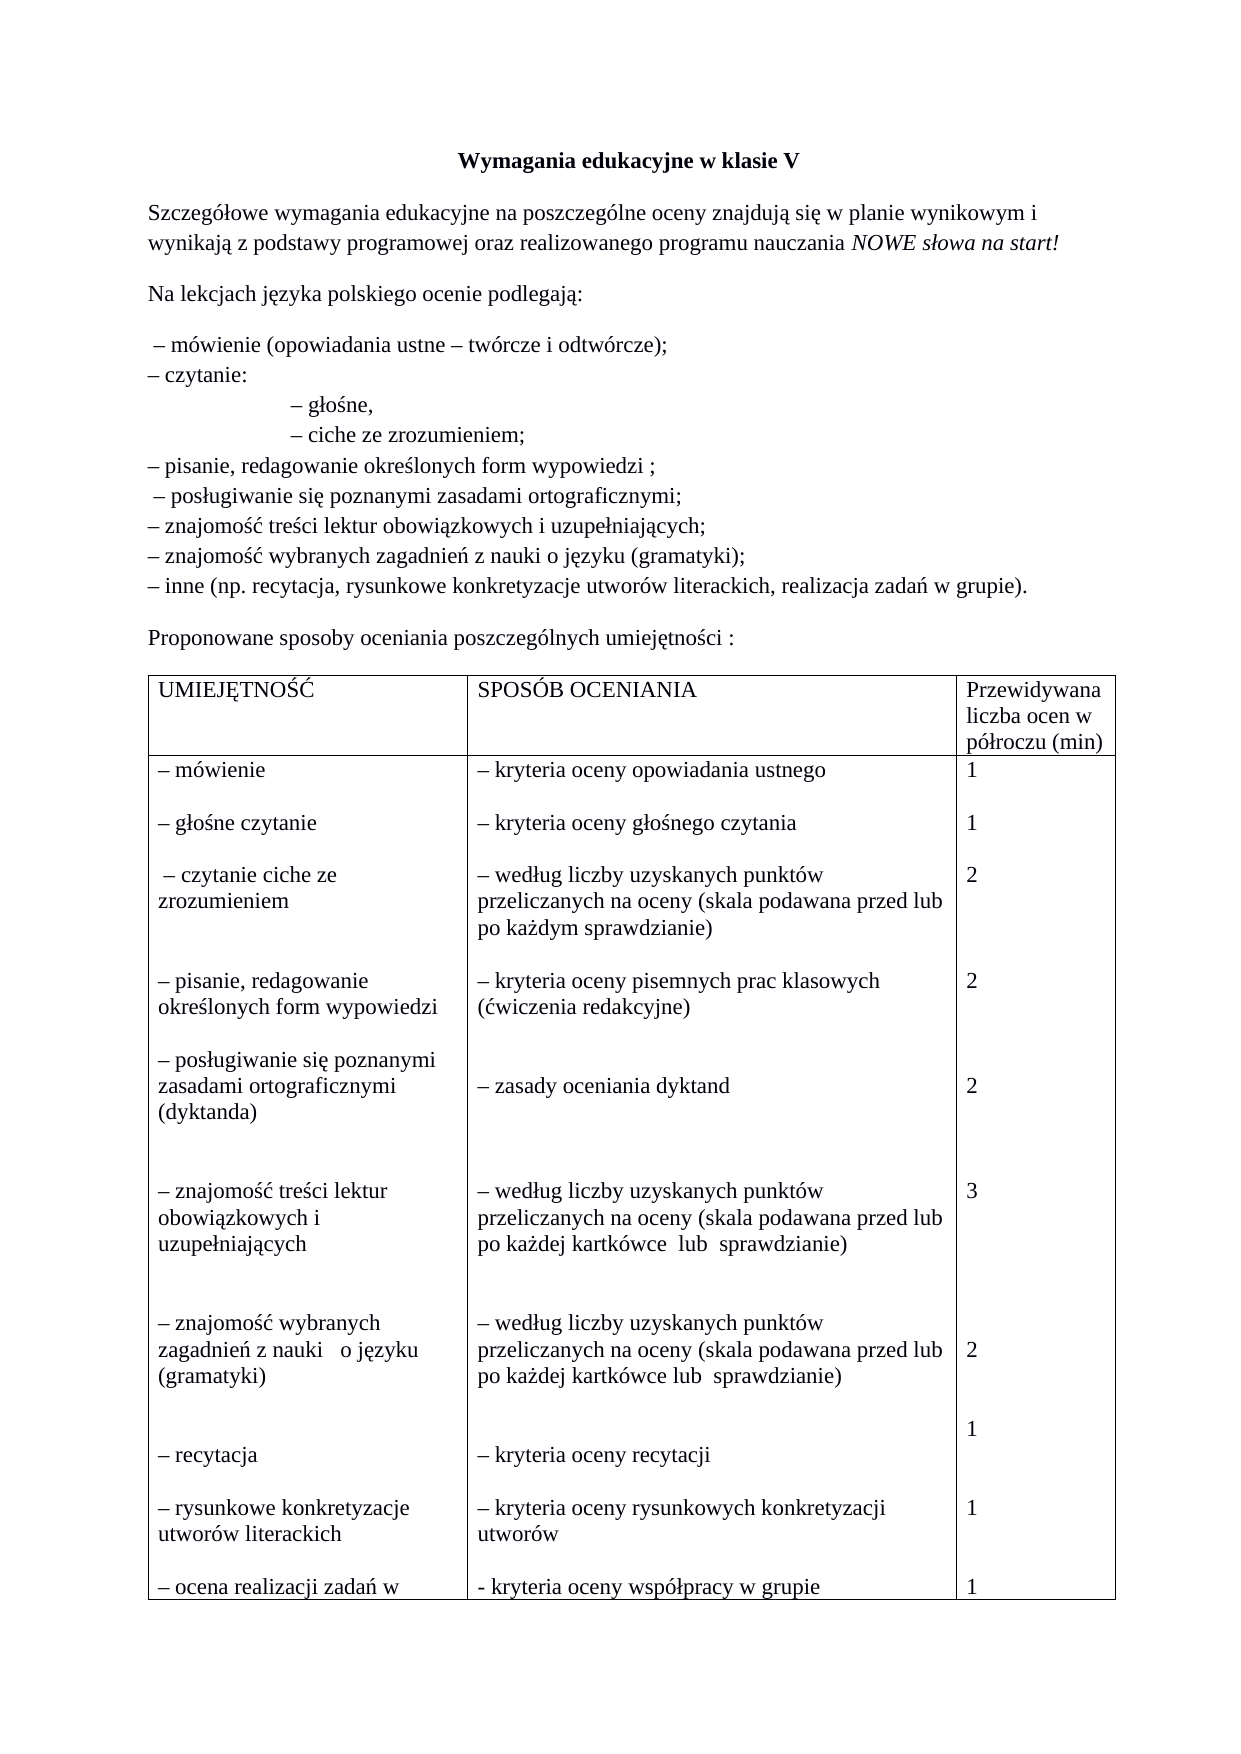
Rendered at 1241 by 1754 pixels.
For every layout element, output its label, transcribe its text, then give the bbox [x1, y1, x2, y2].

text Na lekcjach języka polskiego ocenie podlegają: [148, 280, 1093, 306]
text Proponowane sposoby oceniania poszczególnych umiejętności : [148, 624, 1093, 650]
table_header UMIEJĘTNOŚĆ [149, 676, 467, 755]
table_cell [468, 756, 956, 1599]
text – mówienie (opowiadania ustne – twórcze i odtwórcze); – czytanie: – głośne, – ciche ze zrozumieniem; – pisanie, redagowanie określonych form wypowiedzi ; – posługiwanie się poznanymi zasadami ortograficznymi; – znajomość treści lektur obowiązkowych i uzupełniających; – znajomość wybranych zagadnień z nauki o języku (gramatyki); – inne (np. recytacja, rysunkowe konkretyzacje utworów literackich, realizacja zadań w grupie). [148, 331, 1093, 599]
text Wymagania edukacyjne w klasie V [148, 148, 1093, 174]
table_header Przewidywana liczba ocen w półroczu (min) [957, 676, 1115, 755]
table_cell 1 1 2 2 2 3 2 1 1 1 [957, 756, 1115, 1599]
table_header SPOSÓB OCENIANIA [468, 676, 956, 755]
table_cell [149, 756, 467, 1599]
text Szczegółowe wymagania edukacyjne na poszczególne oceny znajdują się w planie wynikowym i wynikają z podstawy programowej oraz realizowanego programu nauczania NOWE słowa na start! [148, 199, 1093, 255]
